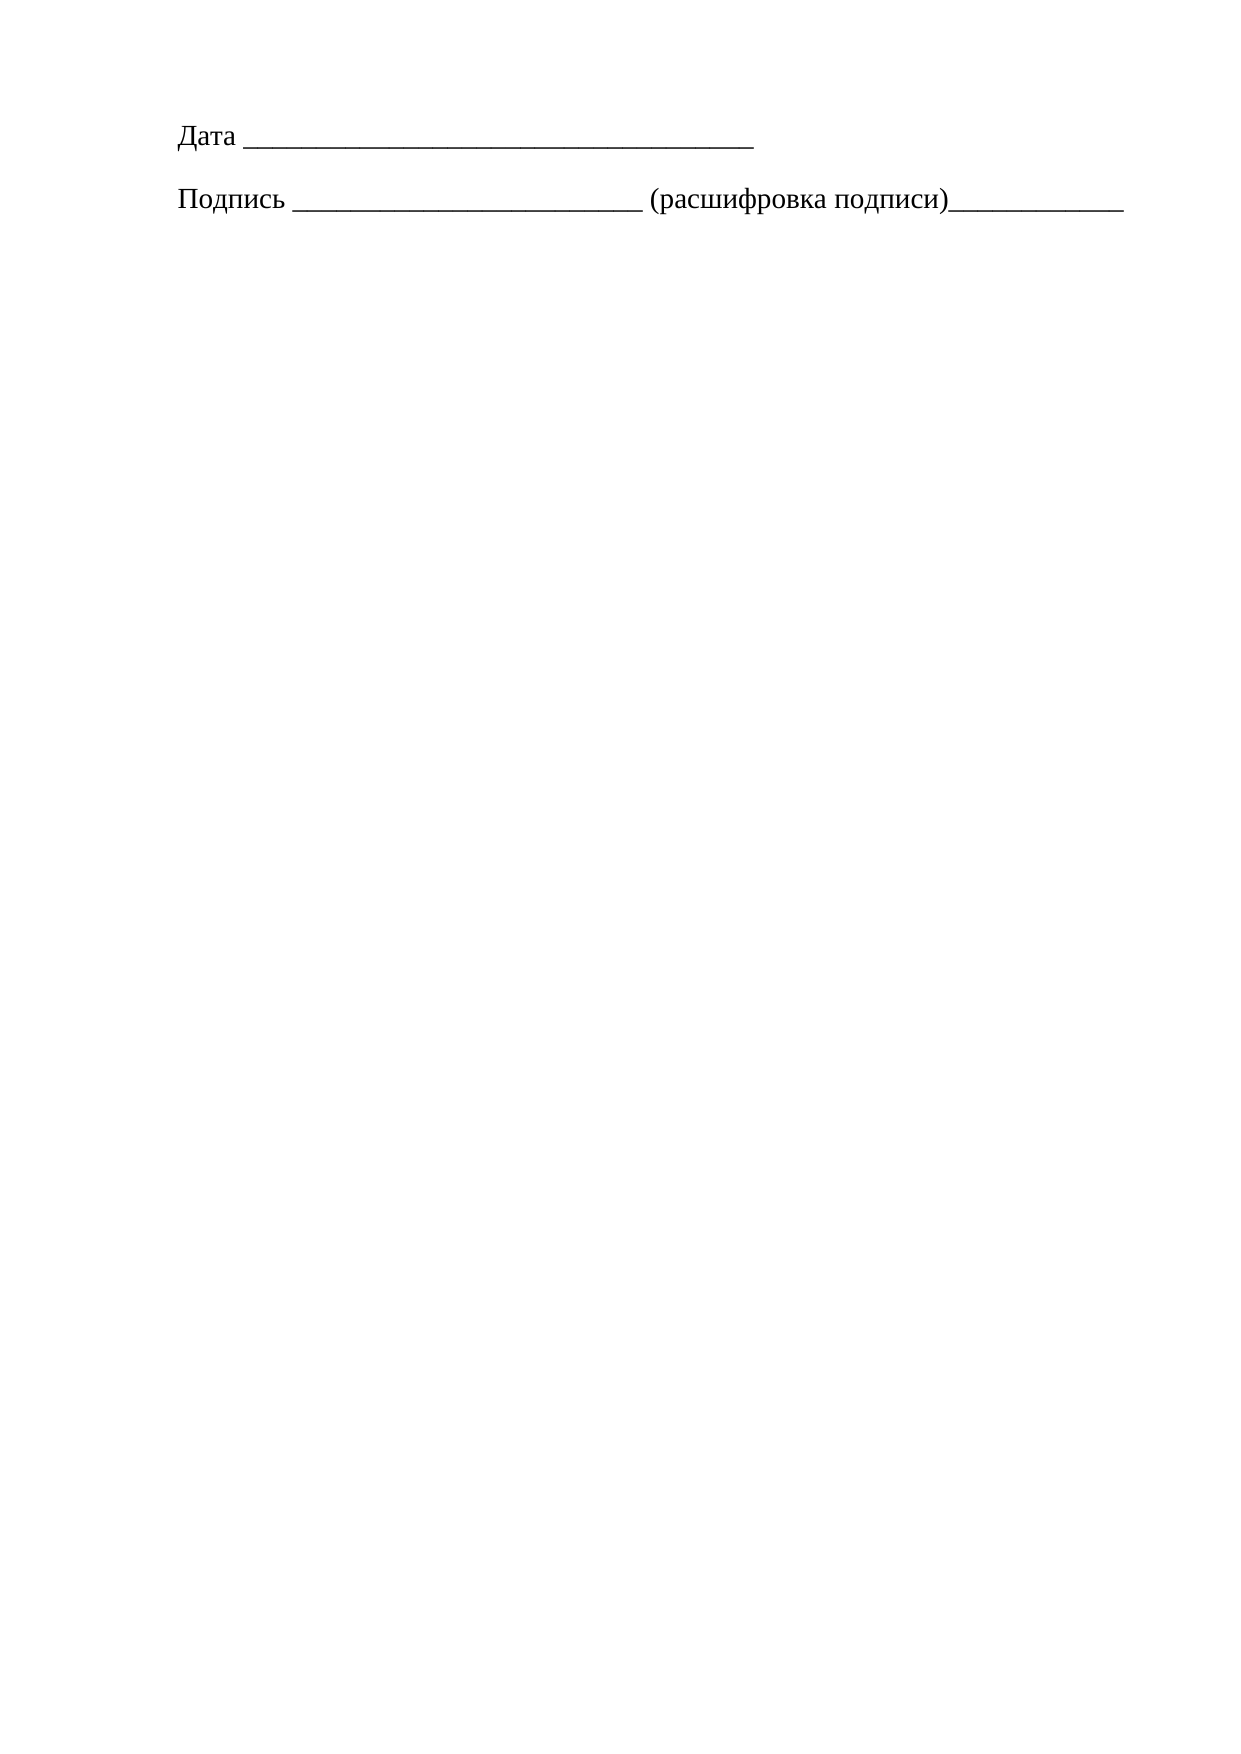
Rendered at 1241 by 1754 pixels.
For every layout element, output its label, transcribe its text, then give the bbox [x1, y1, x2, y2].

text Подпись ________________________ (расшифровка подписи)____________ [177, 181, 1152, 214]
text Дата ___________________________________ [177, 118, 1152, 152]
